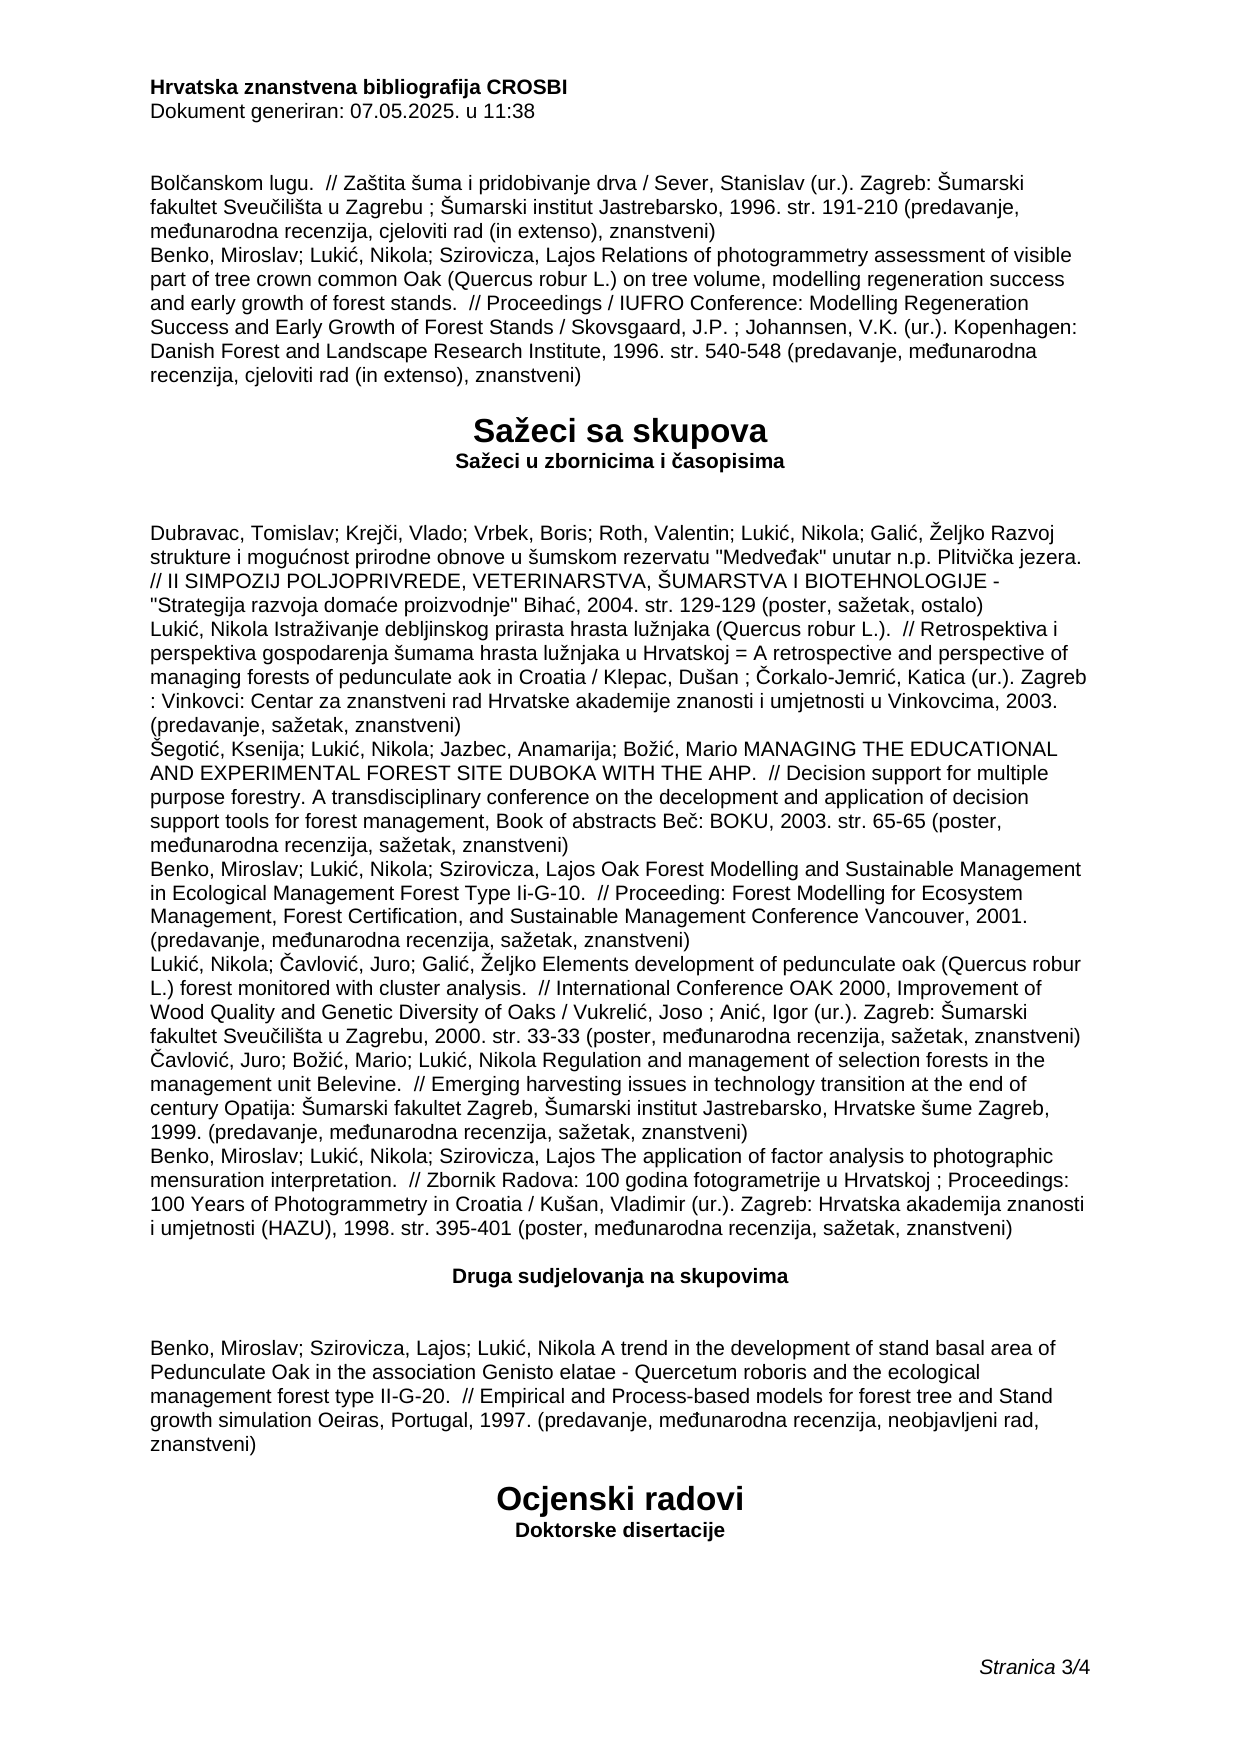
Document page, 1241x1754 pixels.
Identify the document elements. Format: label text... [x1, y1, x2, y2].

subtitle Sažeci sa skupova [150, 411, 1090, 449]
text Benko, Miroslav; Lukić, Nikola; Szirovicza, Lajos [150, 1144, 1090, 1240]
text Šegotić, Ksenija; Lukić, Nikola; Jazbec, Anamarija; Božić, Mario [150, 737, 1090, 856]
text Benko, Miroslav; Szirovicza, Lajos; Lukić, Nikola [150, 1336, 1090, 1455]
subtitle Sažeci u zbornicima i časopisima [150, 449, 1090, 473]
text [150, 171, 1090, 243]
text Dubravac, Tomislav; Krejči, Vlado; Vrbek, Boris; Roth, Valentin; Lukić, Nikola; Galić, Željko [150, 521, 1090, 617]
subtitle Doktorske disertacije [150, 1518, 1090, 1542]
text Čavlović, Juro; Božić, Mario; Lukić, Nikola [150, 1048, 1090, 1144]
text Lukić, Nikola; Čavlović, Juro; Galić, Željko [150, 952, 1090, 1048]
subtitle Druga sudjelovanja na skupovima [150, 1264, 1090, 1288]
subtitle Ocjenski radovi [150, 1479, 1090, 1518]
text Lukić, Nikola [150, 617, 1090, 737]
text Benko, Miroslav; Lukić, Nikola; Szirovicza, Lajos [150, 856, 1090, 952]
text Benko, Miroslav; Lukić, Nikola; Szirovicza, Lajos [150, 243, 1090, 387]
